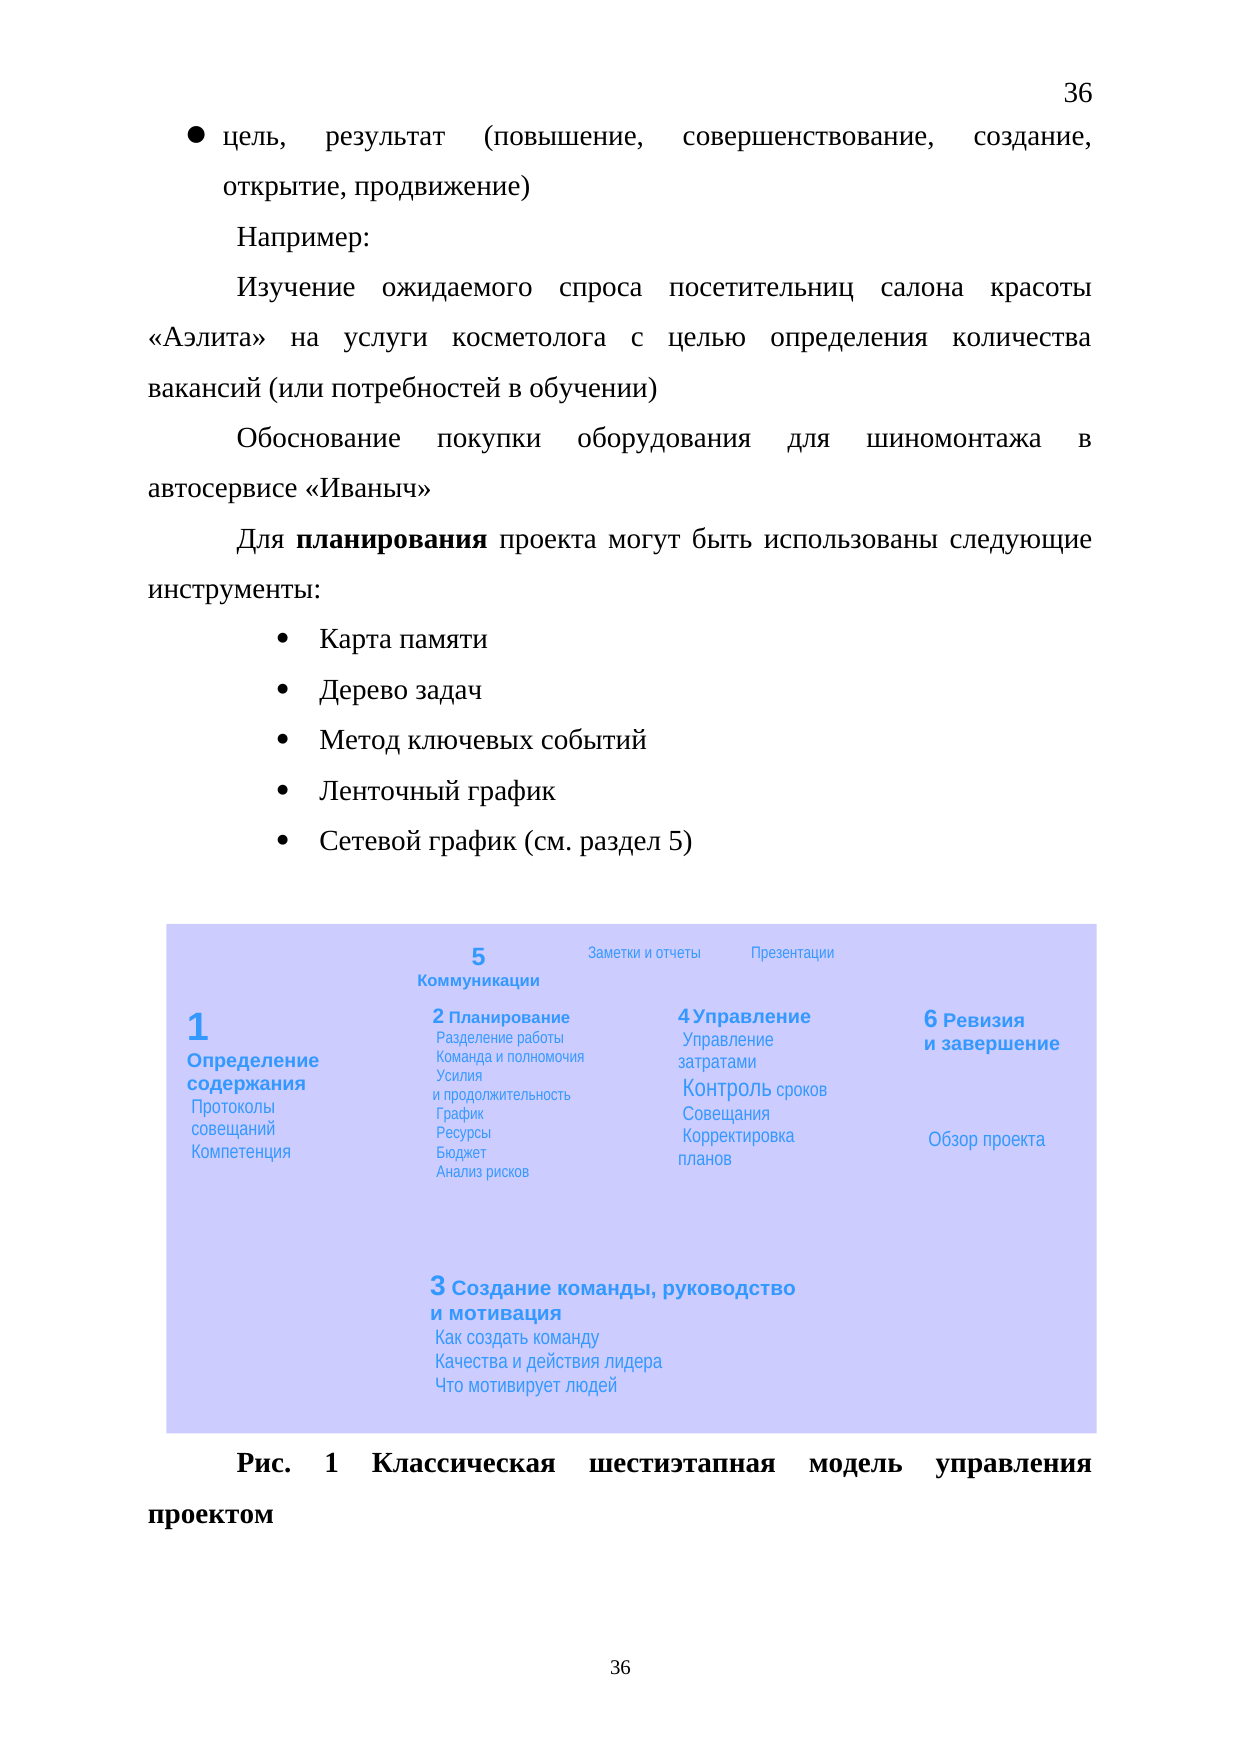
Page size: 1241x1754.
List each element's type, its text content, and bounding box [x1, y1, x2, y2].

list цель, результат (повышение, совершенствование, создание, открытие, продвижение) [185, 118, 1092, 202]
list Ленточный график [278, 773, 1092, 806]
list Дерево задач [278, 672, 1092, 705]
list Сетевой график (см. раздел 5) [278, 823, 1092, 857]
text Изучение ожидаемого спроса посетительниц салона красоты «Аэлита» на услуги косметолога с целью определения количества вакансий (или потребностей в обучении) [148, 269, 1092, 403]
text Обоснование покупки оборудования для шиномонтажа в автосервисе «Иваныч» [148, 420, 1092, 504]
list Метод ключевых событий [278, 722, 1092, 756]
text Например: [148, 219, 1092, 252]
text Рис. 1 Классическая шестиэтапная модель управления проектом [148, 1446, 1092, 1529]
text Для планирования проекта могут быть использованы следующие инструменты: [148, 521, 1092, 604]
list Карта памяти [278, 621, 1092, 655]
